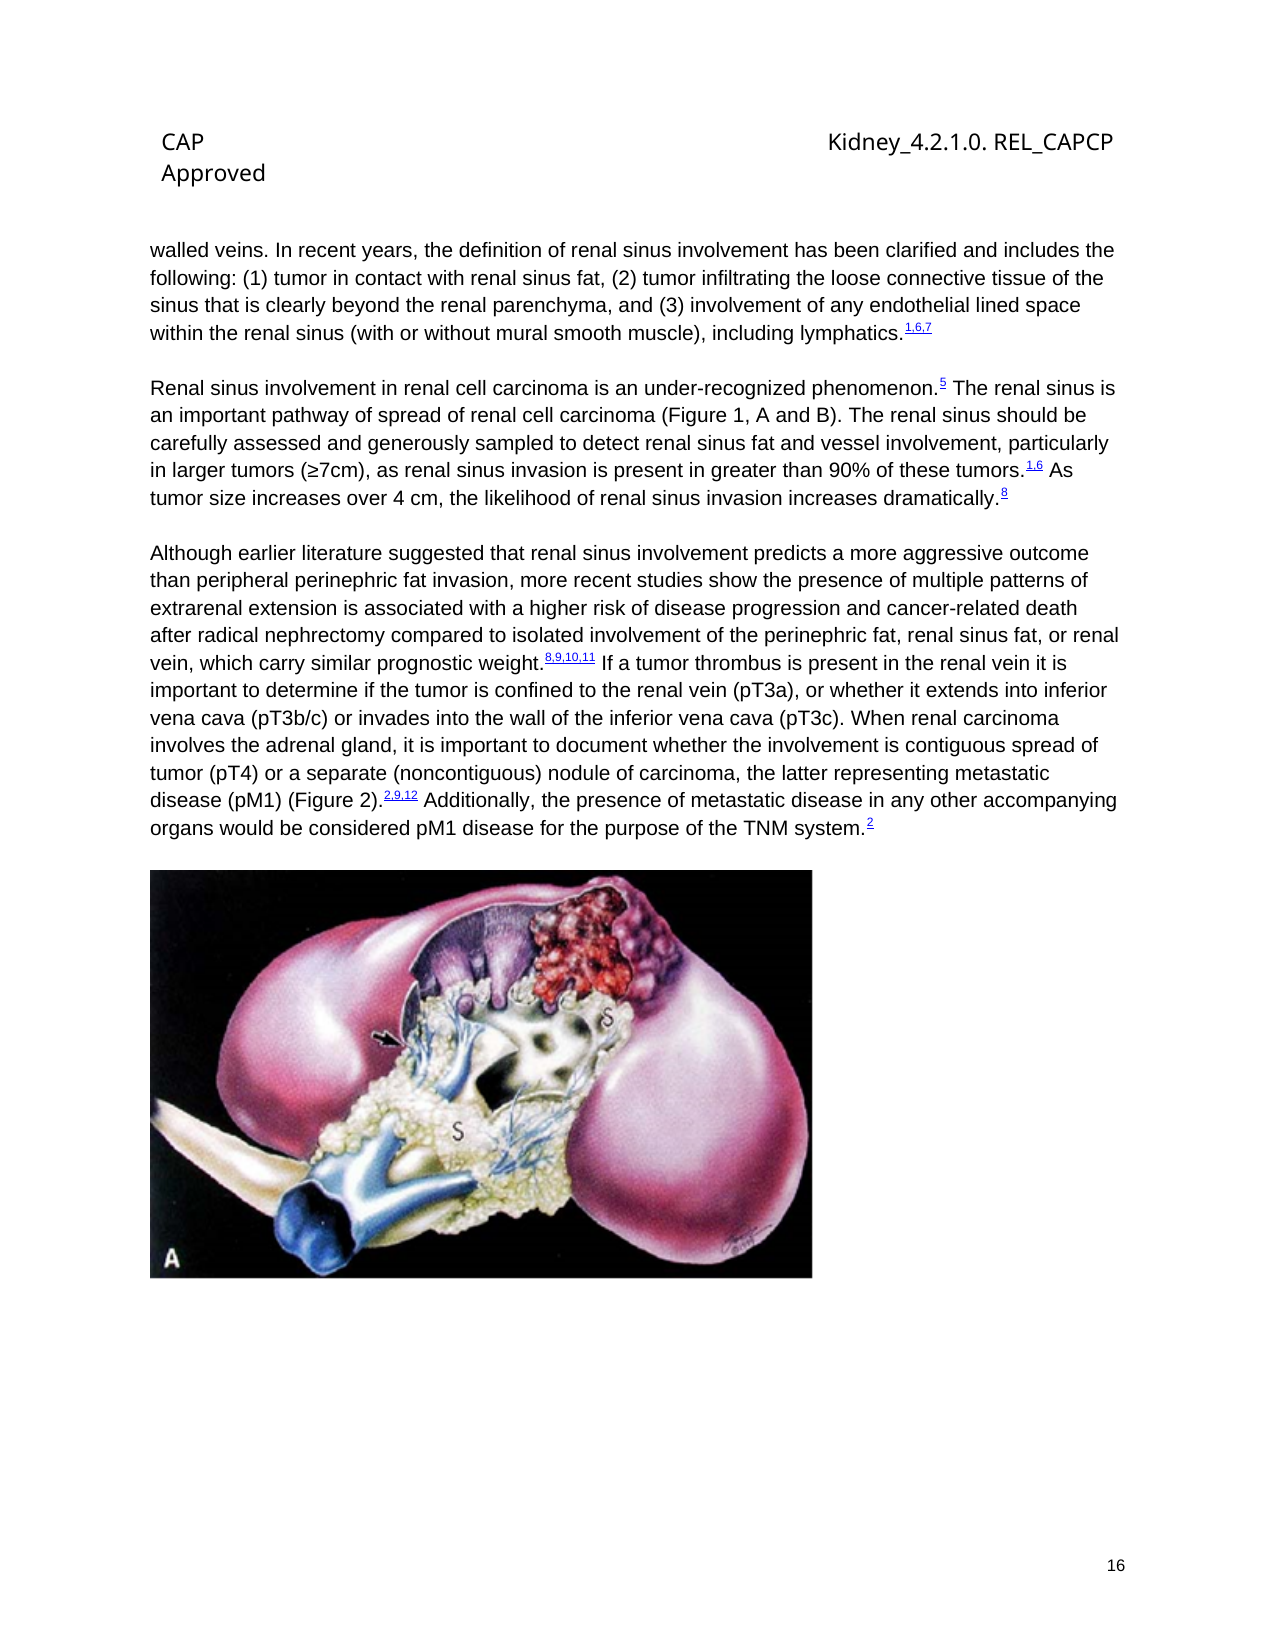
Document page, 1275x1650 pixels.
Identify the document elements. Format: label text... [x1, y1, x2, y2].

text Although earlier literature suggested that renal sinus involvement predicts a more aggressive outcome than peripheral perinephric fat invasion, more recent studies show the presence of multiple patterns of extrarenal extension is associated with a higher risk of disease progression and cancer-related death after radical nephrectomy compared to isolated involvement of the perinephric fat, renal sinus fat, or renal vein, which carry similar prognostic weight.8,9,10,11 If a tumor thrombus is present in the renal vein it is important to determine if the tumor is confined to the renal vein (pT3a), or whether it extends into inferior vena cava (pT3b/c) or invades into the wall of the inferior vena cava (pT3c). When renal carcinoma involves the adrenal gland, it is important to document whether the involvement is contiguous spread of tumor (pT4) or a separate (noncontiguous) nodule of carcinoma, the latter representing metastatic disease (pM1) (Figure 2).2,9,12 Additionally, the presence of metastatic disease in any other accompanying organs would be considered pM1 disease for the purpose of the TNM system.2 [150, 540, 1125, 839]
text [150, 238, 1125, 344]
picture [150, 870, 814, 1280]
text Renal sinus involvement in renal cell carcinoma is an under-recognized phenomenon.5 The renal sinus is an important pathway of spread of renal cell carcinoma (Figure 1, A and B). The renal sinus should be carefully assessed and generously sampled to detect renal sinus fat and vessel involvement, particularly in larger tumors (≥7cm), as renal sinus invasion is present in greater than 90% of these tumors.1,6 As tumor size increases over 4 cm, the likelihood of renal sinus invasion increases dramatically.8 [150, 375, 1125, 509]
